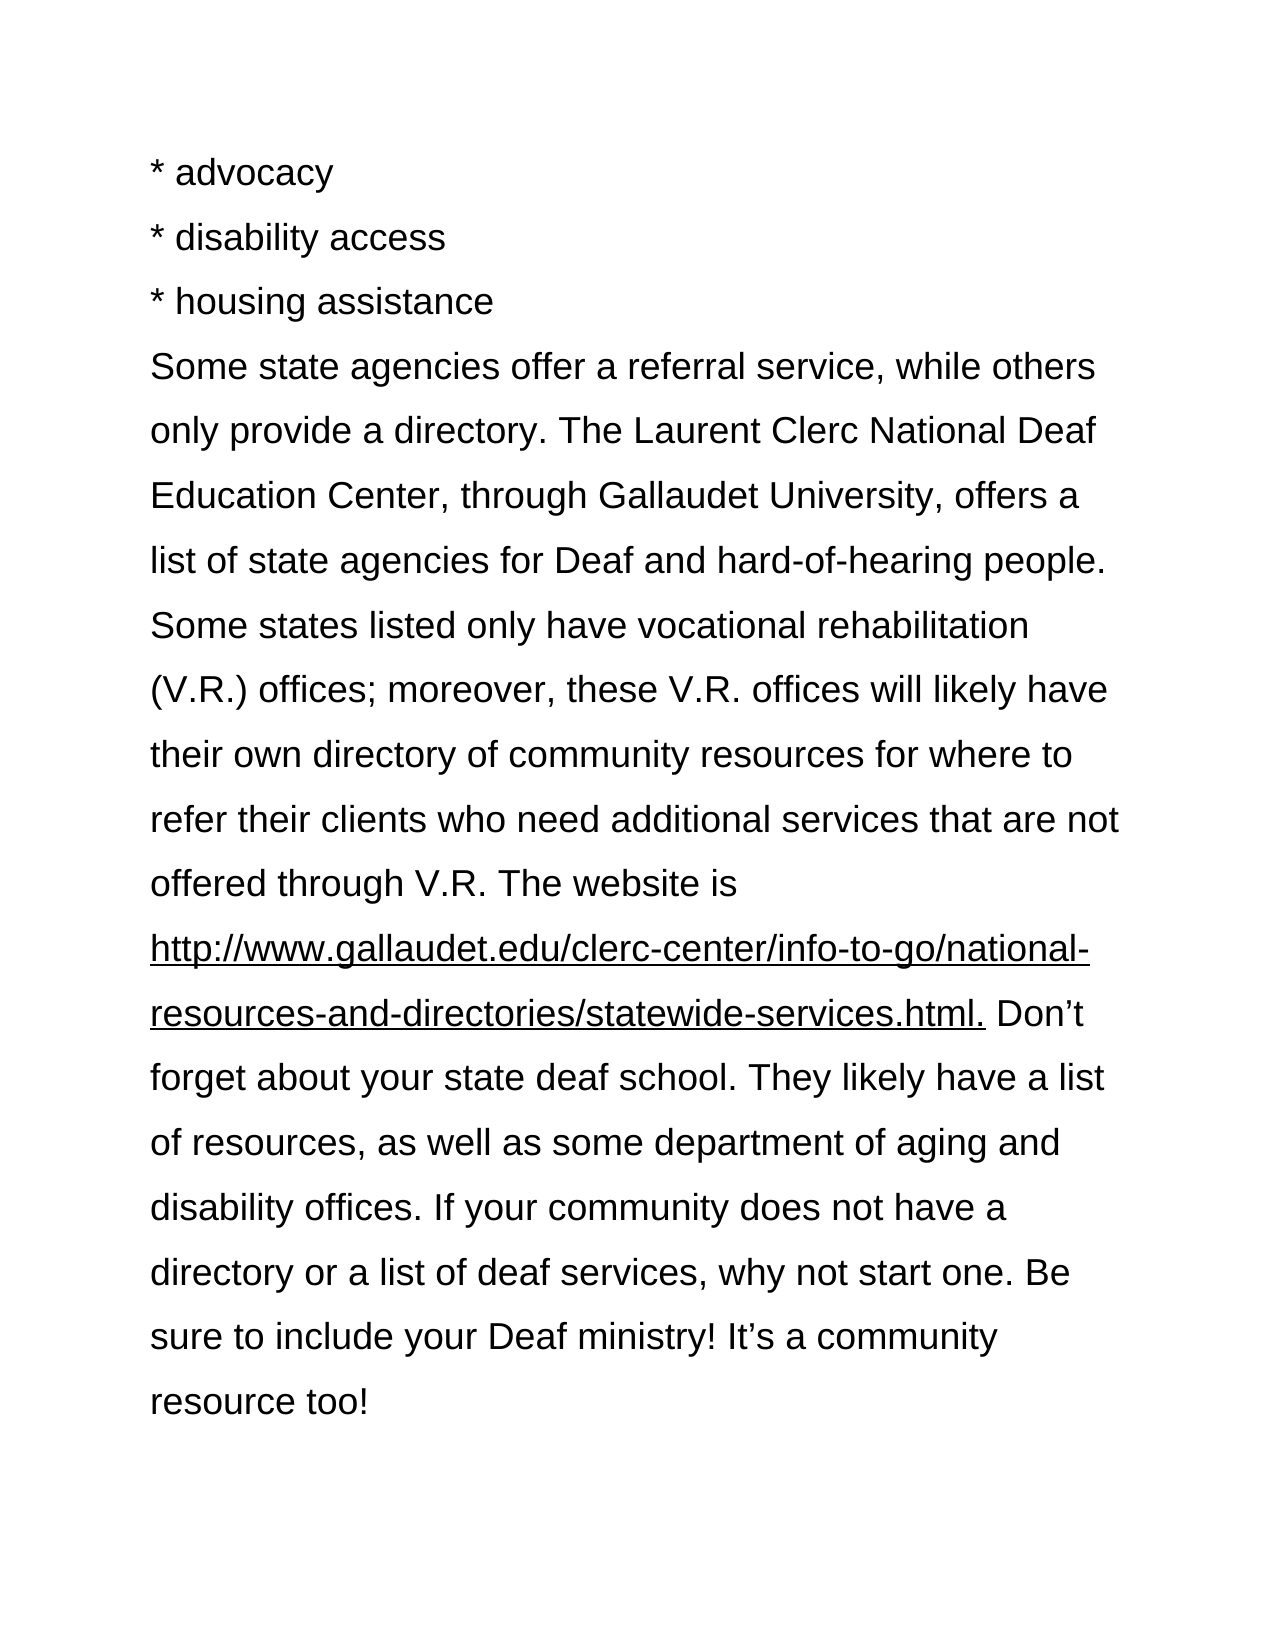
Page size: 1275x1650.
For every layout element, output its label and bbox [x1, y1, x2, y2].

text [150, 150, 1125, 1422]
